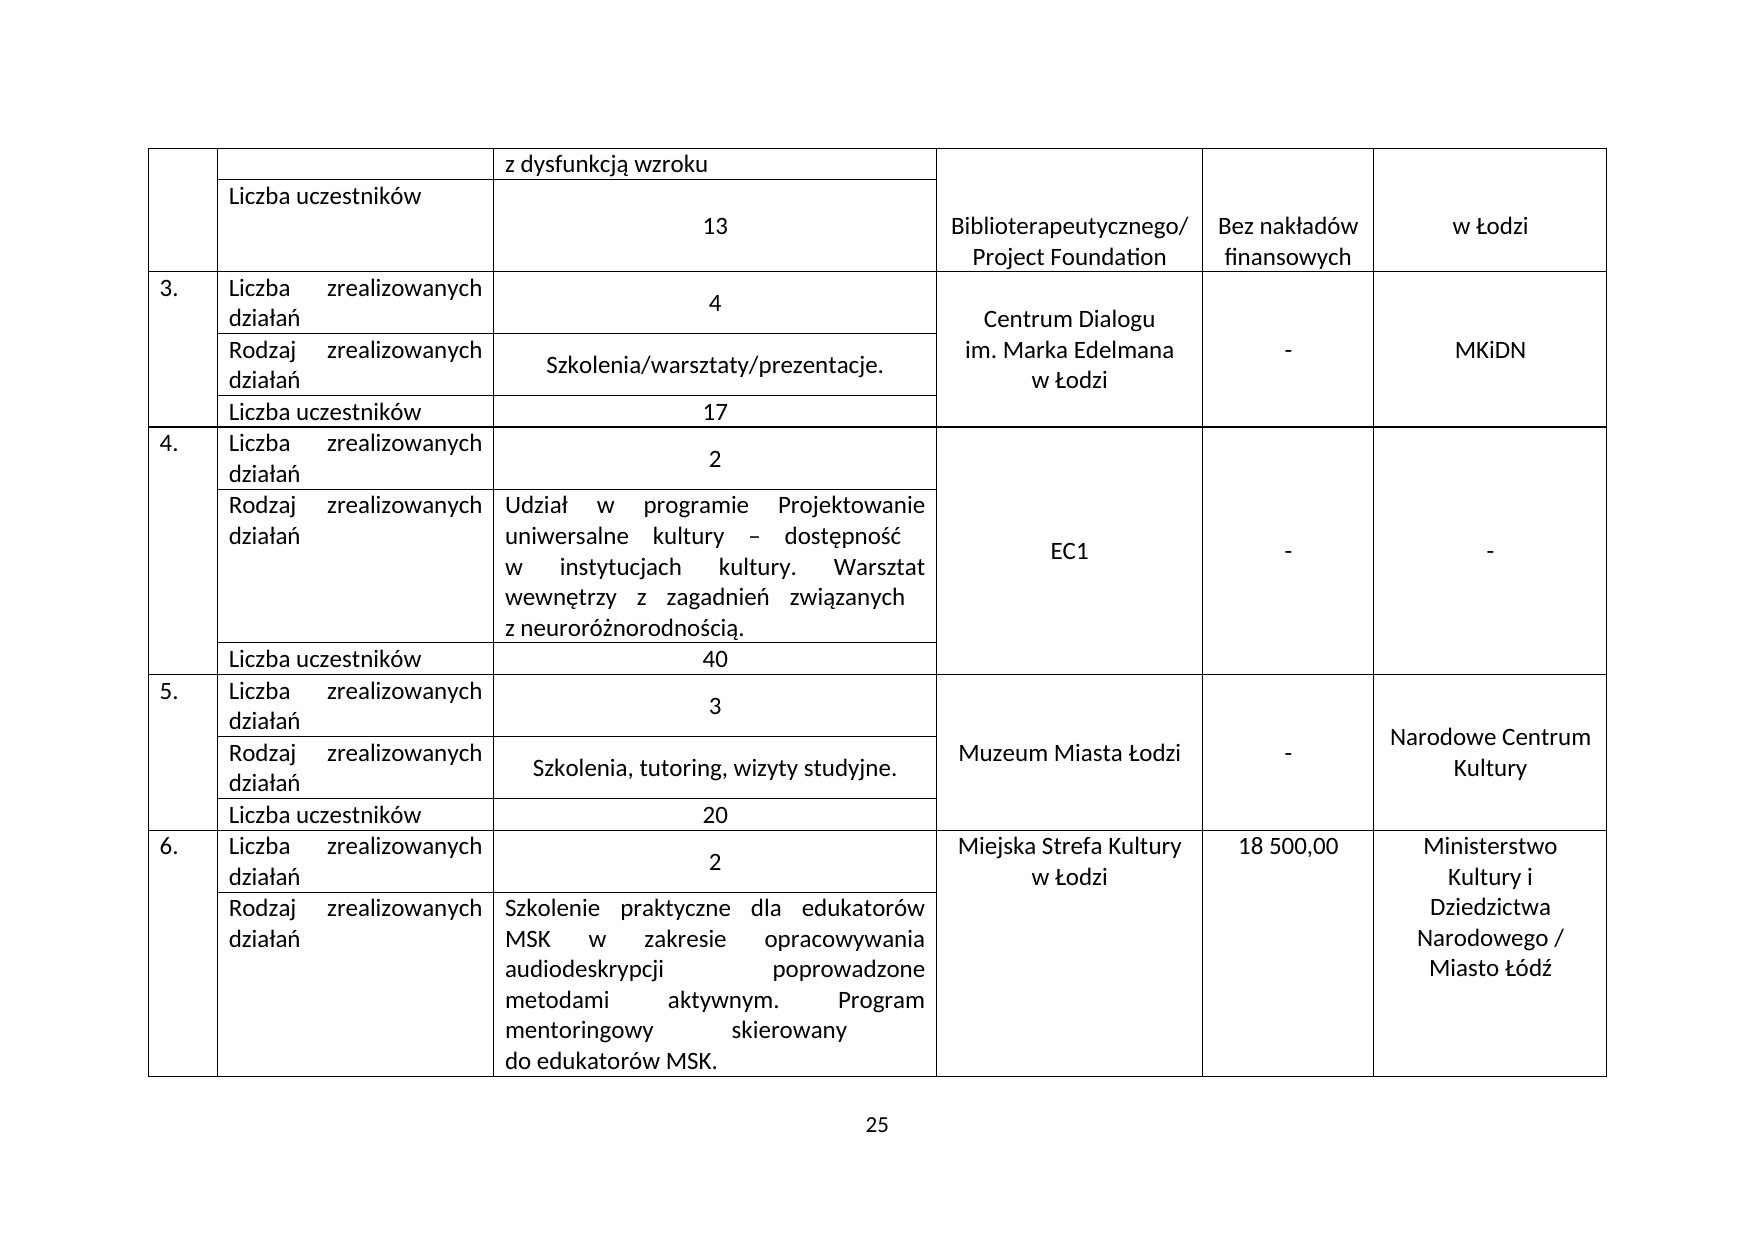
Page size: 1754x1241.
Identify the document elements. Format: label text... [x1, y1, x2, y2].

table_cell Liczba zrealizowanych działań [218, 272, 493, 333]
table_cell Rodzaj zrealizowanych działań [218, 893, 493, 1076]
table_cell Centrum Dialogu im. Marka Edelmana w Łodzi [937, 272, 1202, 426]
table_cell Miejska Strefa Kultury w Łodzi [937, 831, 1202, 1076]
table_cell Liczba zrealizowanych działań [218, 428, 493, 488]
table_cell Liczba uczestników [218, 799, 493, 829]
table_cell Liczba uczestników [218, 396, 493, 426]
table_cell 13 [494, 180, 936, 271]
table_cell 18 500,00 [1203, 831, 1373, 1076]
table_cell - [1203, 675, 1373, 829]
table_cell 2 [494, 831, 936, 892]
table_cell Szkolenia/warsztaty/prezentacje. [494, 334, 936, 395]
table_cell Muzeum Miasta Łodzi [937, 675, 1202, 829]
table_cell 4. [149, 428, 217, 674]
table_cell Ministerstwo Kultury i Dziedzictwa Narodowego / Miasto Łódź [1374, 831, 1606, 1076]
table_cell 5. [149, 675, 217, 829]
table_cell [494, 149, 936, 179]
table_cell 17 [494, 396, 936, 426]
table_cell - [1374, 428, 1606, 674]
table_cell 3 [494, 675, 936, 736]
table_cell Rodzaj zrealizowanych działań [218, 490, 493, 642]
table_cell Liczba uczestników [218, 180, 493, 271]
table_cell Liczba zrealizowanych działań [218, 831, 493, 892]
table_cell Rodzaj zrealizowanych działań [218, 737, 493, 798]
table_cell 6. [149, 831, 217, 1076]
table_cell 2 [494, 428, 936, 488]
table_cell EC1 [937, 428, 1202, 674]
table_cell Liczba uczestników [218, 643, 493, 674]
table_cell MKiDN [1374, 272, 1606, 426]
table_cell 4 [494, 272, 936, 333]
table_cell Liczba zrealizowanych działań [218, 675, 493, 736]
table_cell - [1203, 428, 1373, 674]
table_cell Szkolenie praktyczne dla edukatorów MSK w zakresie opracowywania audiodeskrypcji poprowadzone metodami aktywnym. Program mentoringowy skierowany do edukatorów MSK. [494, 893, 936, 1076]
table_cell Narodowe Centrum Kultury [1374, 675, 1606, 829]
table_cell 40 [494, 643, 936, 674]
table_cell 20 [494, 799, 936, 829]
table_cell Udział w programie Projektowanie uniwersalne kultury – dostępność w instytucjach kultury. Warsztat wewnętrzy z zagadnień związanych z neuroróżnorodnością. [494, 490, 936, 642]
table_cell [218, 149, 493, 179]
table_cell Rodzaj zrealizowanych działań [218, 334, 493, 395]
table_cell 3. [149, 272, 217, 426]
table_cell - [1203, 272, 1373, 426]
table_cell Szkolenia, tutoring, wizyty studyjne. [494, 737, 936, 798]
